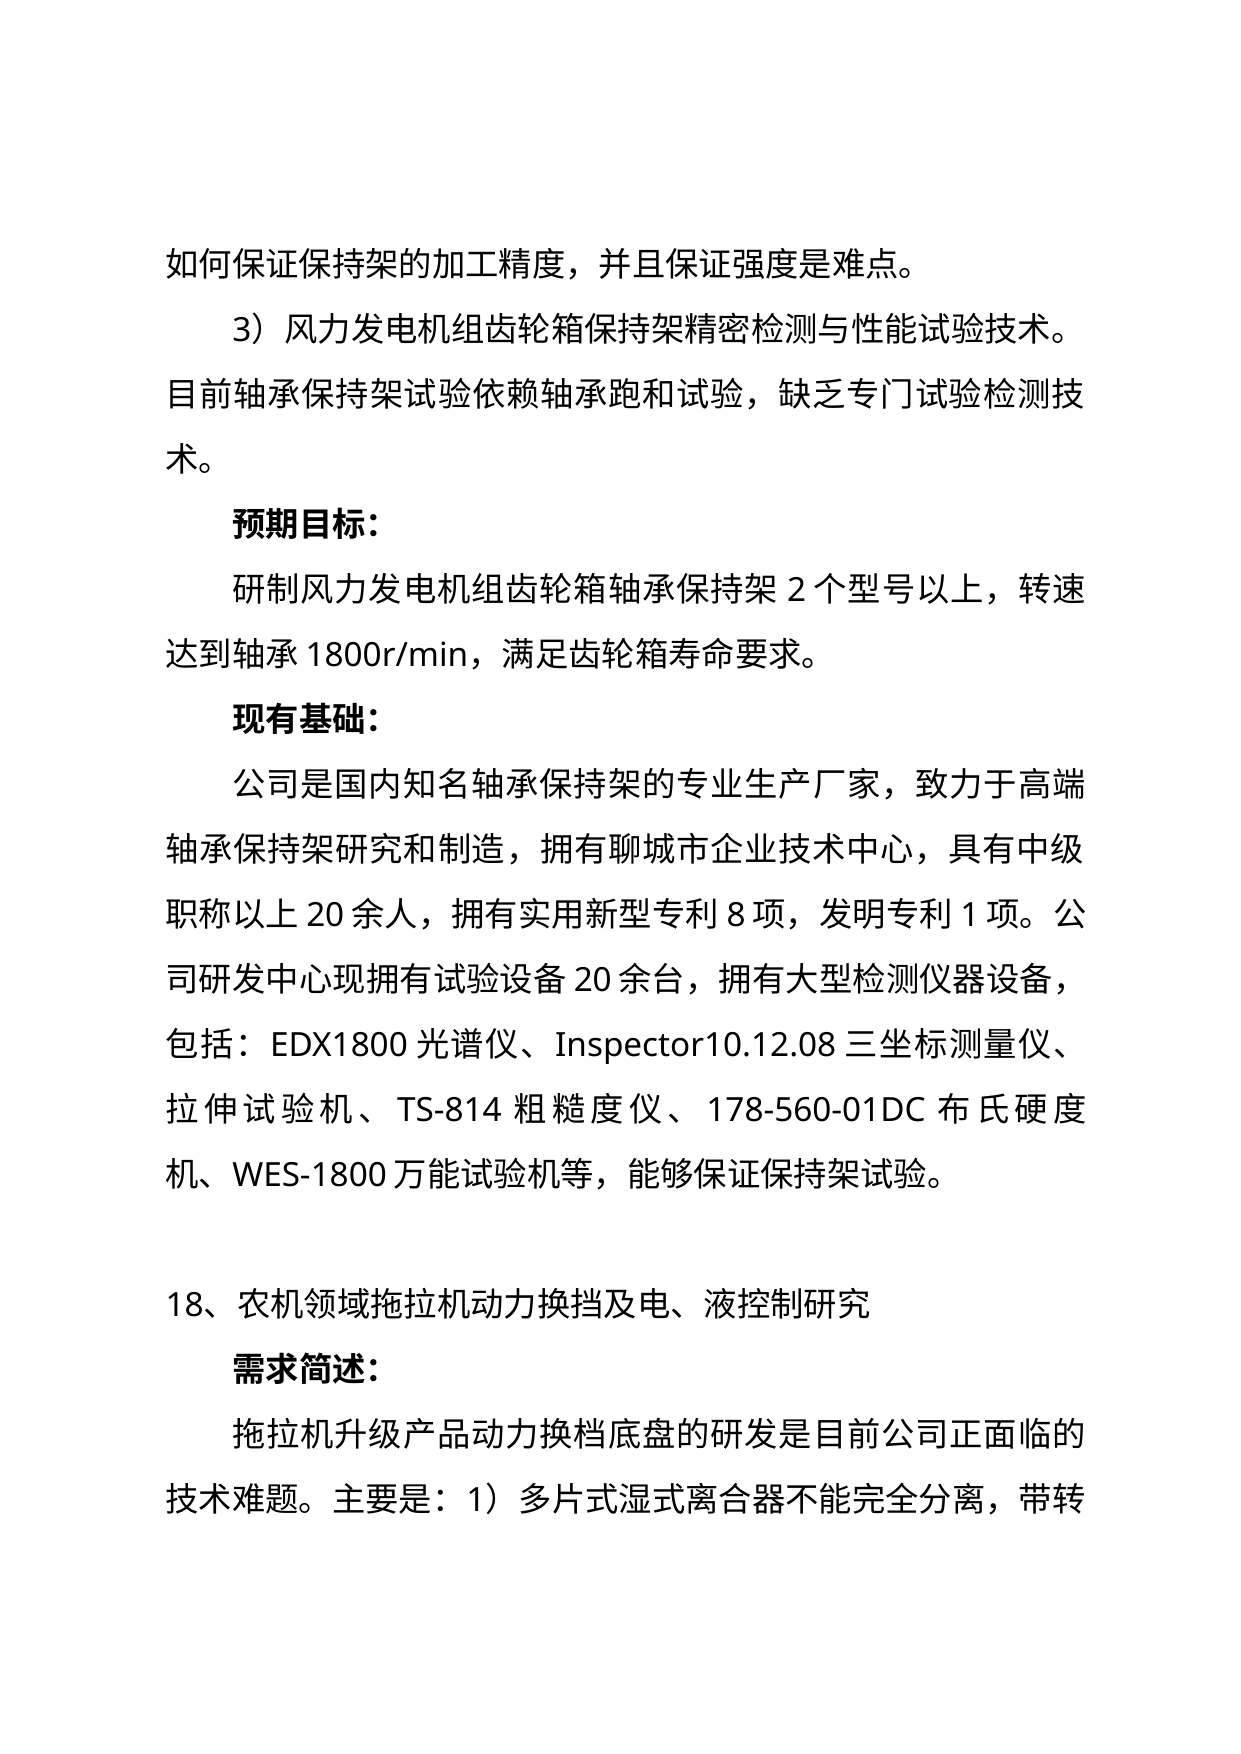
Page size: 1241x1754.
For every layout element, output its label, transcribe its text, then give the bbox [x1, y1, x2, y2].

text 公司是国内知名轴承保持架的专业生产厂家，致力于高端轴承保持架研究和制造，拥有聊城市企业技术中心，具有中级职称以上20余人，拥有实用新型专利8项，发明专利1项。公司研发中心现拥有试验设备20余台，拥有大型检测仪器设备，包括：EDX1800光谱仪、Inspector10.12.08三坐标测量仪、拉伸试验机、TS-814粗糙度仪、178-560-01DC布氏硬度机、WES-1800万能试验机等，能够保证保持架试验。 [165, 750, 1087, 1205]
list 现有基础： [165, 685, 1087, 750]
text 18、农机领域拖拉机动力换挡及电、液控制研究 [165, 1270, 1087, 1335]
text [165, 1400, 1087, 1530]
text 3）风力发电机组齿轮箱保持架精密检测与性能试验技术。目前轴承保持架试验依赖轴承跑和试验，缺乏专门试验检测技术。 [165, 295, 1087, 490]
list 研制风力发电机组齿轮箱轴承保持架2个型号以上，转速达到轴承1800r/min，满足齿轮箱寿命要求。 [165, 555, 1087, 685]
text 需求简述： [165, 1335, 1087, 1400]
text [165, 230, 1087, 295]
text 预期目标： [165, 490, 1087, 555]
